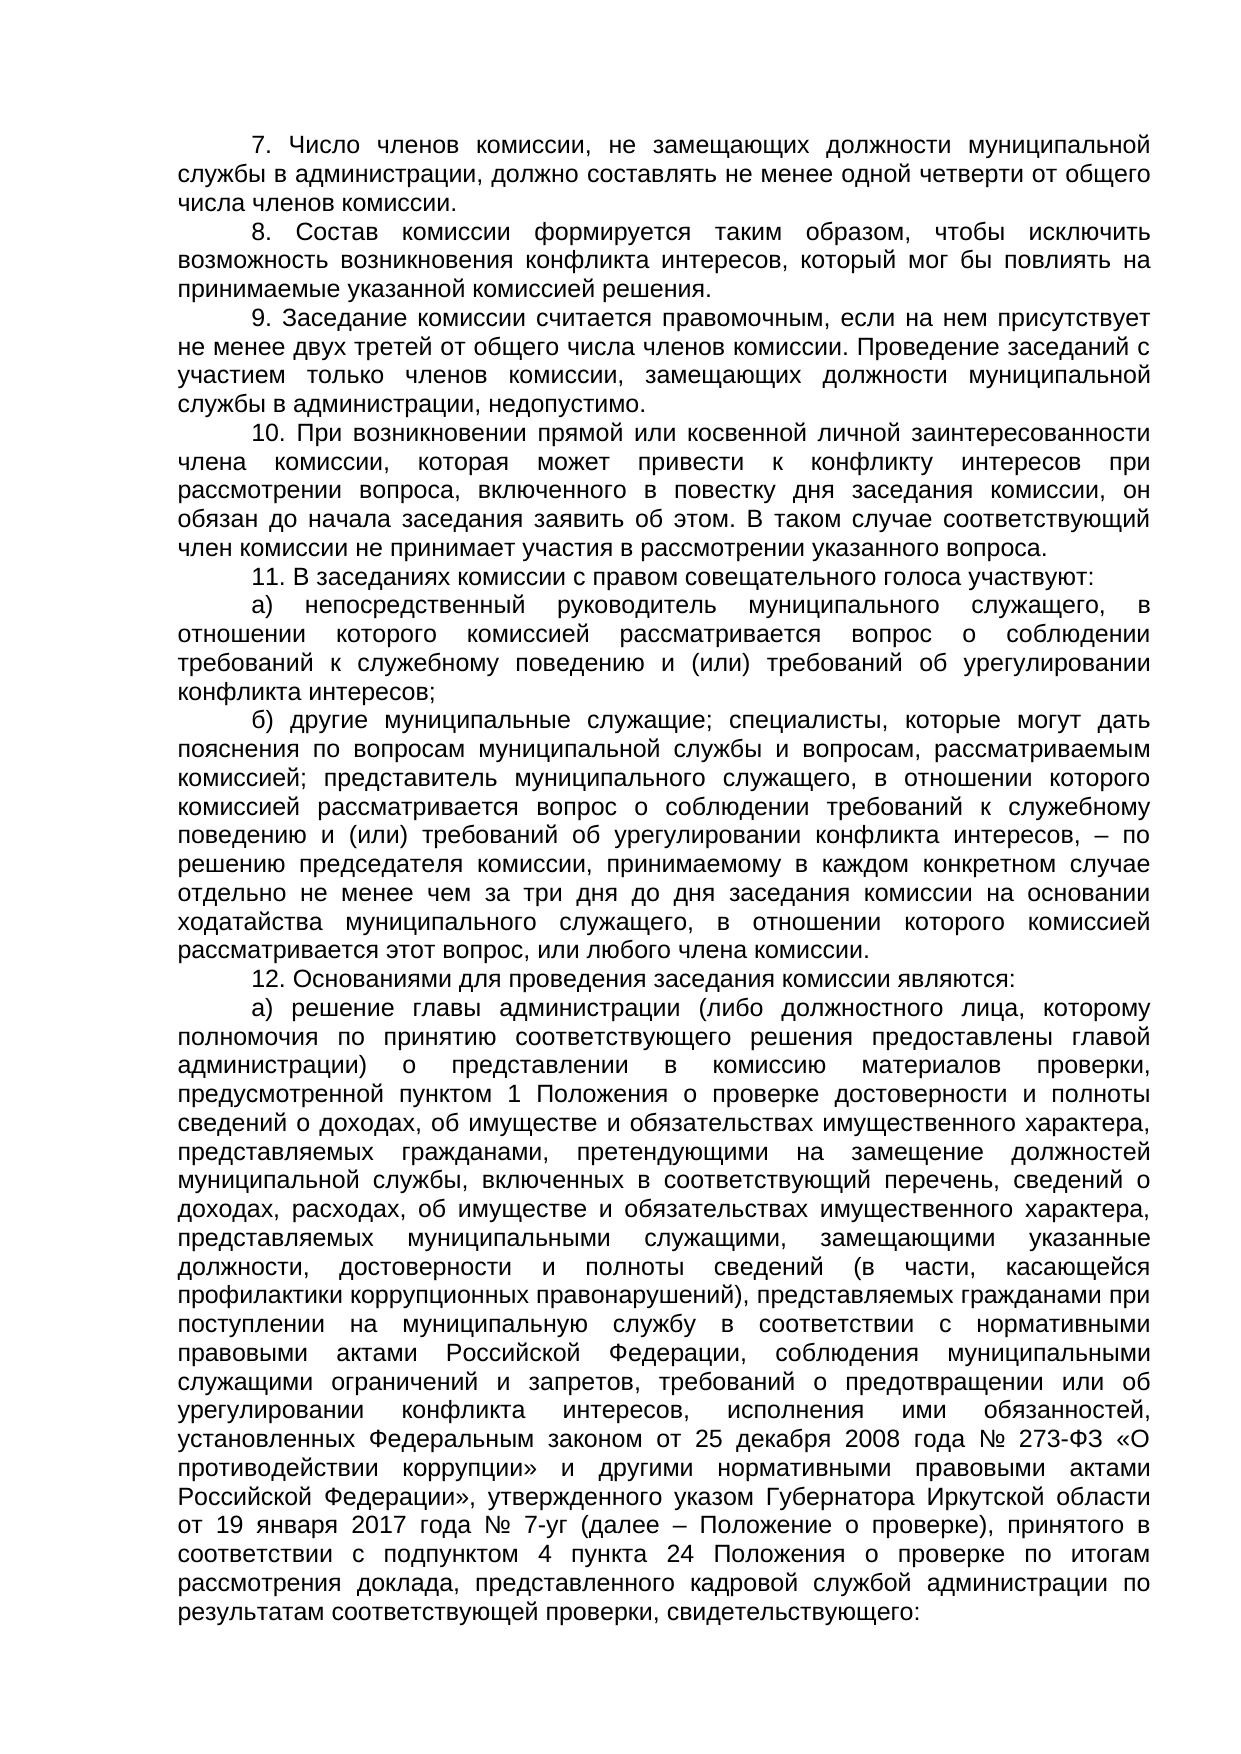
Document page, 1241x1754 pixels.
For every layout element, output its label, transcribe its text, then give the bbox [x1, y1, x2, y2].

text 12. Основаниями для проведения заседания комиссии являются: [177, 964, 1152, 993]
text 7. Число членов комиссии, не замещающих должности муниципальной службы в администрации, должно составлять не менее одной четверти от общего числа членов комиссии. [177, 131, 1152, 217]
text 10. При возникновении прямой или косвенной личной заинтересованности члена комиссии, которая может привести к конфликту интересов при рассмотрении вопроса, включенного в повестку дня заседания комиссии, он обязан до начала заседания заявить об этом. В таком случае соответствующий член комиссии не принимает участия в рассмотрении указанного вопроса. [177, 418, 1152, 562]
text а) решение главы администрации (либо должностного лица, которому полномочия по принятию соответствующего решения предоставлены главой администрации) о представлении в комиссию материалов проверки, предусмотренной пунктом 1 Положения о проверке достоверности и полноты сведений о доходах, об имуществе и обязательствах имущественного характера, представляемых гражданами, претендующими на замещение должностей муниципальной службы, включенных в соответствующий перечень, сведений о доходах, расходах, об имуществе и обязательствах имущественного характера, представляемых муниципальными служащими, замещающими указанные должности, достоверности и полноты сведений (в части, касающейся профилактики коррупционных правонарушений), представляемых гражданами при поступлении на муниципальную службу в соответствии с нормативными правовыми актами Российской Федерации, соблюдения муниципальными служащими ограничений и запретов, требований о предотвращении или об урегулировании конфликта интересов, исполнения ими обязанностей, установленных Федеральным законом от 25 декабря 2008 года № 273-ФЗ «О противодействии коррупции» и другими нормативными правовыми актами Российской Федерации», утвержденного указом Губернатора Иркутской области от 19 января 2017 года № 7-уг (далее – Положение о проверке), принятого в соответствии с подпунктом 4 пункта 24 Положения о проверке по итогам рассмотрения доклада, представленного кадровой службой администрации по результатам соответствующей проверки, свидетельствующего: [177, 993, 1152, 1626]
text б) другие муниципальные служащие; специалисты, которые могут дать пояснения по вопросам муниципальной службы и вопросам, рассматриваемым комиссией; представитель муниципального служащего, в отношении которого комиссией рассматривается вопрос о соблюдении требований к служебному поведению и (или) требований об урегулировании конфликта интересов, – по решению председателя комиссии, принимаемому в каждом конкретном случае отдельно не менее чем за три дня до дня заседания комиссии на основании ходатайства муниципального служащего, в отношении которого комиссией рассматривается этот вопрос, или любого члена комиссии. [177, 706, 1152, 964]
text а) непосредственный руководитель муниципального служащего, в отношении которого комиссией рассматривается вопрос о соблюдении требований к служебному поведению и (или) требований об урегулировании конфликта интересов; [177, 591, 1152, 706]
text 11. В заседаниях комиссии с правом совещательного голоса участвуют: [177, 562, 1152, 591]
text 9. Заседание комиссии считается правомочным, если на нем присутствует не менее двух третей от общего числа членов комиссии. Проведение заседаний с участием только членов комиссии, замещающих должности муниципальной службы в администрации, недопустимо. [177, 303, 1152, 418]
text 8. Состав комиссии формируется таким образом, чтобы исключить возможность возникновения конфликта интересов, который мог бы повлиять на принимаемые указанной комиссией решения. [177, 217, 1152, 303]
